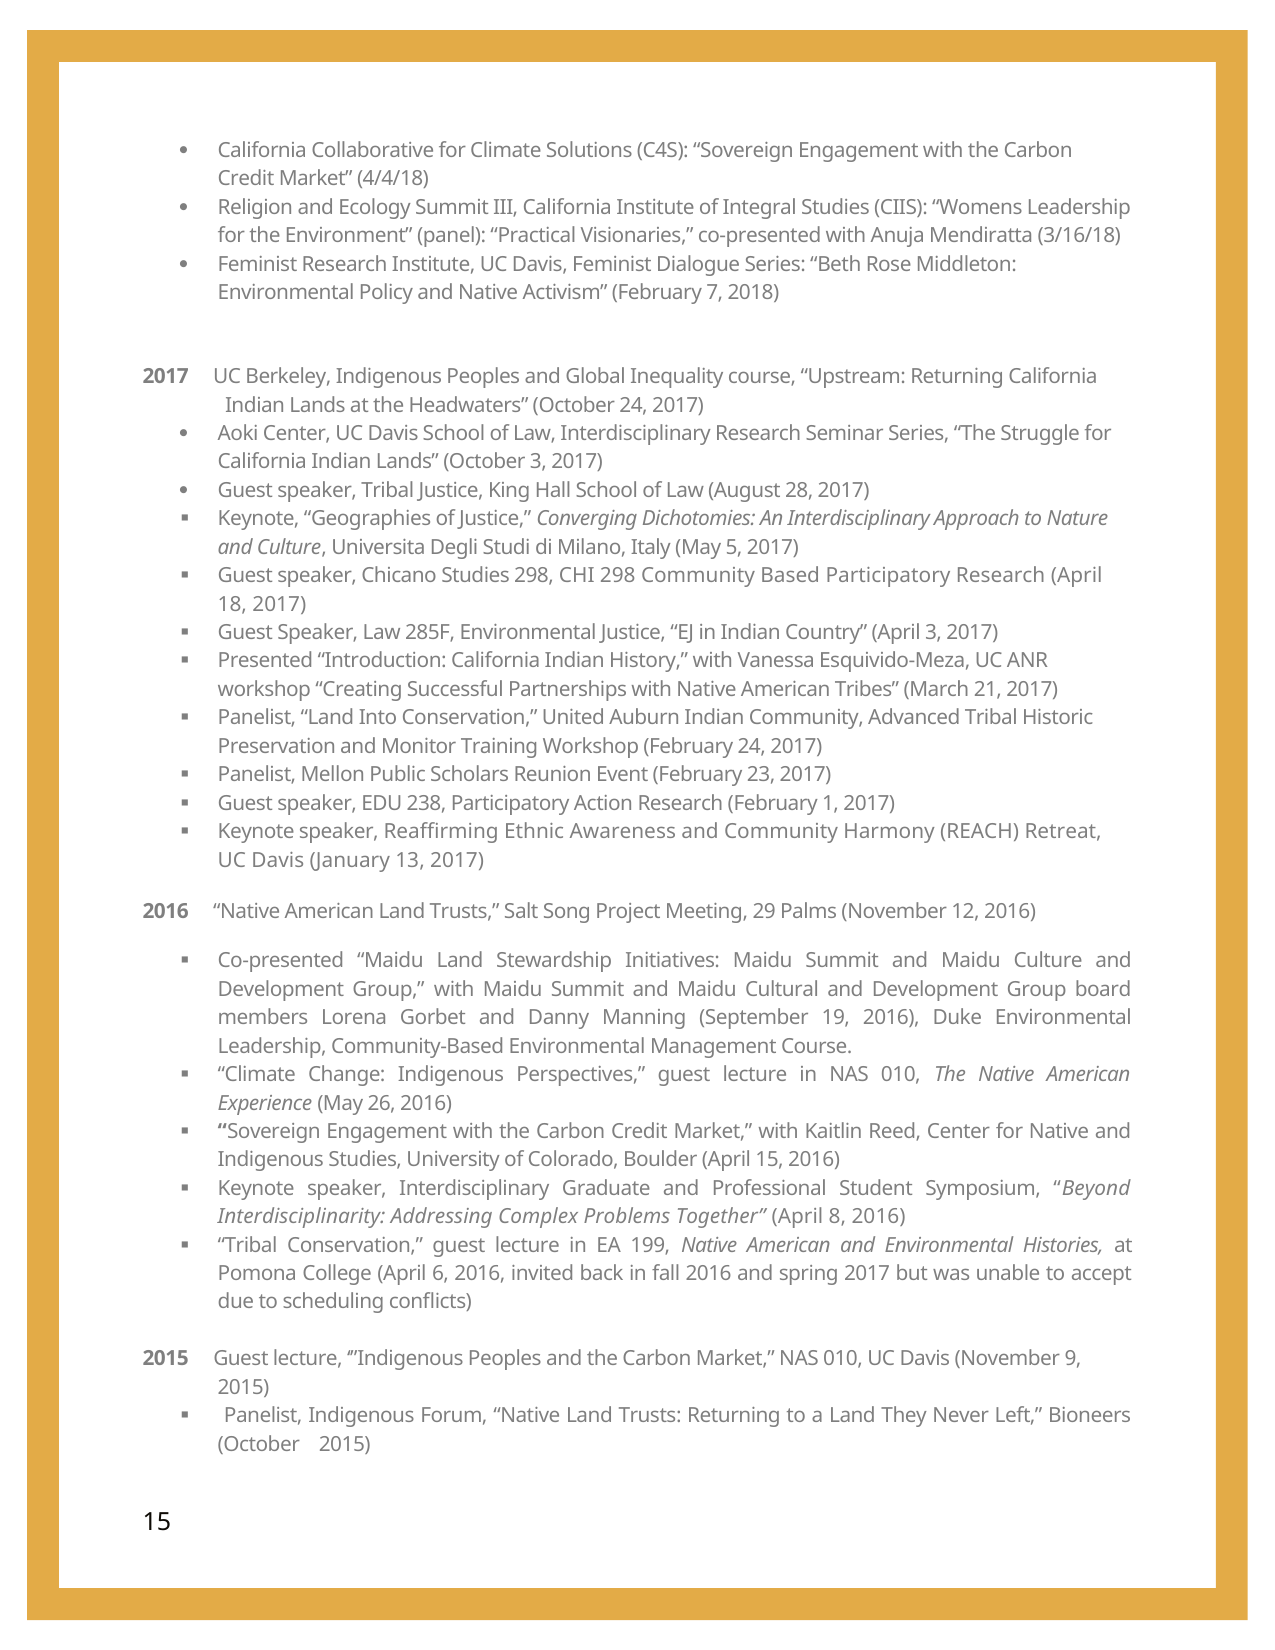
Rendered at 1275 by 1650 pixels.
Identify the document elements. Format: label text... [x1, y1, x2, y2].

list Panelist, “Land Into Conservation,” United Auburn Indian Community, Advanced Tribal Historic Preservation and Monitor Training Workshop (February 24, 2017) [180, 702, 1132, 759]
list Co-presented “Maidu Land Stewardship Initiatives: Maidu Summit and Maidu Culture and Development Group,” with Maidu Summit and Maidu Cultural and Development Group board members Lorena Gorbet and Danny Manning (September 19, 2016), Duke Environmental Leadership, Community-Based Environmental Management Course. [180, 945, 1132, 1059]
list “Sovereign Engagement with the Carbon Credit Market,” with Kaitlin Reed, Center for Native and Indigenous Studies, University of Colorado, Boulder (April 15, 2016) [180, 1116, 1132, 1173]
list “Climate Change: Indigenous Perspectives,” guest lecture in NAS 010, The Native American Experience (May 26, 2016) [180, 1059, 1132, 1116]
list Guest speaker, Tribal Justice, King Hall School of Law (August 28, 2017) [180, 475, 1132, 503]
text 2015 Guest lecture, ‘”Indigenous Peoples and the Carbon Market,” NAS 010, UC Davis (November 9, 2015) [142, 1343, 1132, 1400]
list Keynote speaker, Reaffirming Ethnic Awareness and Community Harmony (REACH) Retreat, UC Davis (January 13, 2017) [180, 816, 1132, 873]
list California Collaborative for Climate Solutions (C4S): “Sovereign Engagement with the Carbon Credit Market” (4/4/18) [180, 135, 1132, 192]
list “Tribal Conservation,” guest lecture in EA 199, Native American and Environmental Histories, at Pomona College (April 6, 2016, invited back in fall 2016 and spring 2017 but was unable to accept due to scheduling conflicts) [180, 1230, 1132, 1315]
list Presented “Introduction: California Indian History,” with Vanessa Esquivido-Meza, UC ANR workshop “Creating Successful Partnerships with Native American Tribes” (March 21, 2017) [180, 646, 1132, 702]
list Aoki Center, UC Davis School of Law, Interdisciplinary Research Seminar Series, “The Struggle for California Indian Lands” (October 3, 2017) [180, 418, 1132, 475]
list Feminist Research Institute, UC Davis, Feminist Dialogue Series: “Beth Rose Middleton: Environmental Policy and Native Activism” (February 7, 2018) [180, 249, 1132, 306]
list Guest speaker, Chicano Studies 298, CHI 298 Community Based Participatory Research (April 18, 2017) [180, 560, 1132, 617]
list Religion and Ecology Summit III, California Institute of Integral Studies (CIIS): “Womens Leadership for the Environment” (panel): “Practical Visionaries,” co-presented with Anuja Mendiratta (3/16/18) [180, 192, 1132, 249]
list Guest speaker, EDU 238, Participatory Action Research (February 1, 2017) [180, 788, 1132, 816]
text 2017 UC Berkeley, Indigenous Peoples and Global Inequality course, “Upstream: Returning California Indian Lands at the Headwaters” (October 24, 2017) [142, 361, 1132, 418]
list Keynote, “Geographies of Justice,” Converging Dichotomies: An Interdisciplinary Approach to Nature and Culture, Universita Degli Studi di Milano, Italy (May 5, 2017) [180, 503, 1132, 560]
list Panelist, Mellon Public Scholars Reunion Event (February 23, 2017) [180, 759, 1132, 788]
text 2016 “Native American Land Trusts,” Salt Song Project Meeting, 29 Palms (November 12, 2016) [142, 896, 1132, 924]
list Panelist, Indigenous Forum, “Native Land Trusts: Returning to a Land They Never Left,” Bioneers (October 2015) [180, 1400, 1132, 1457]
list Guest Speaker, Law 285F, Environmental Justice, “EJ in Indian Country” (April 3, 2017) [180, 617, 1132, 646]
list Keynote speaker, Interdisciplinary Graduate and Professional Student Symposium, “Beyond Interdisciplinarity: Addressing Complex Problems Together” (April 8, 2016) [180, 1173, 1132, 1230]
